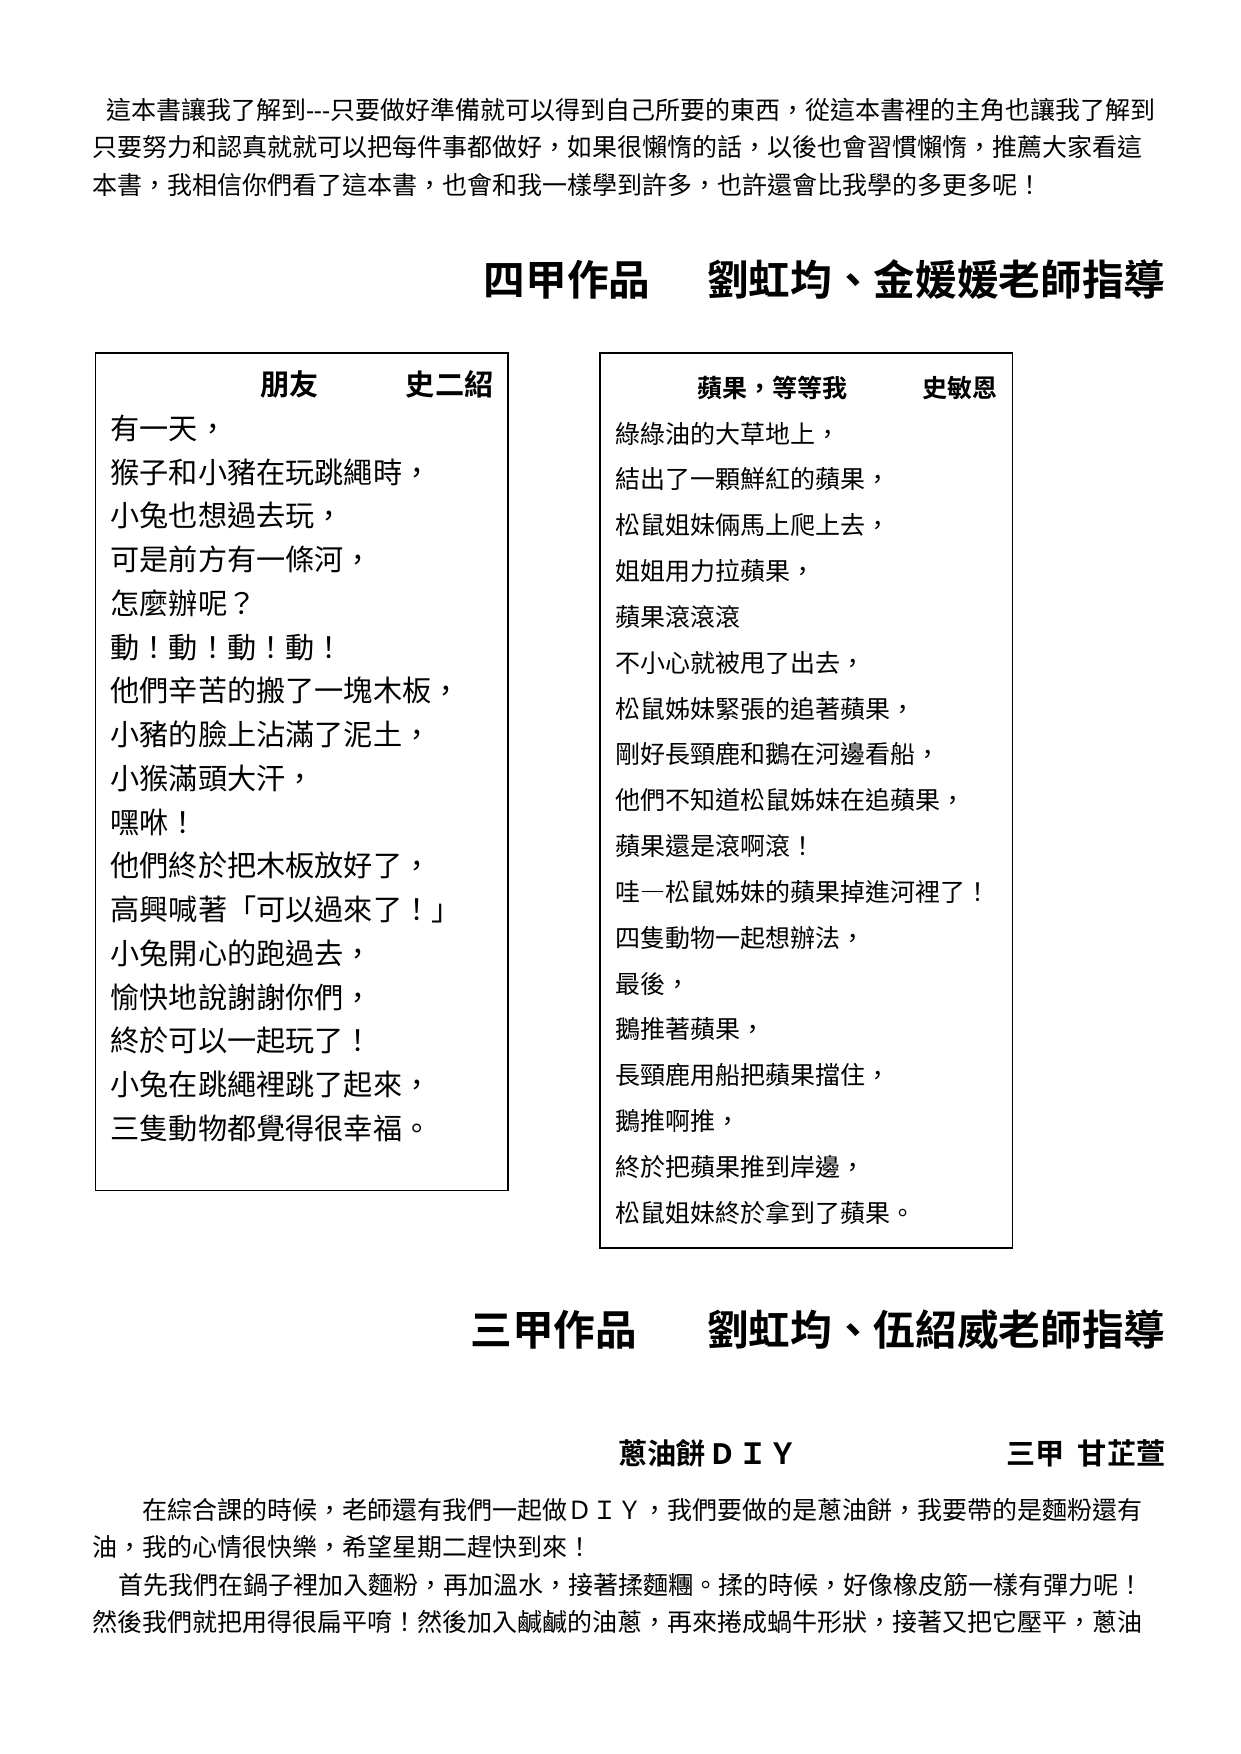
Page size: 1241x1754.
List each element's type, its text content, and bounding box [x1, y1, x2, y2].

text 這本書讓我了解到---只要做好準備就可以得到自己所要的東西，從這本書裡的主角也讓我了解到只要努力和認真就就可以把每件事都做好，如果很懶惰的話，以後也會習慣懶惰，推薦大家看這本書，我相信你們看了這本書，也會和我一樣學到許多，也許還會比我學的多更多呢！ [93, 89, 1165, 202]
text 在綜合課的時候，老師還有我們一起做ＤＩＹ，我們要做的是蔥油餅，我要帶的是麵粉還有油，我的心情很快樂，希望星期二趕快到來！ [93, 1489, 1165, 1564]
text 三甲作品 劉虹均、伍紹威老師指導 [93, 1289, 1165, 1364]
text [93, 1564, 1165, 1639]
text 蔥油餅DＩＹ 三甲 甘芷萱 [76, 1414, 1165, 1489]
text 四甲作品 劉虹均、金媛媛老師指導 [93, 239, 1165, 314]
